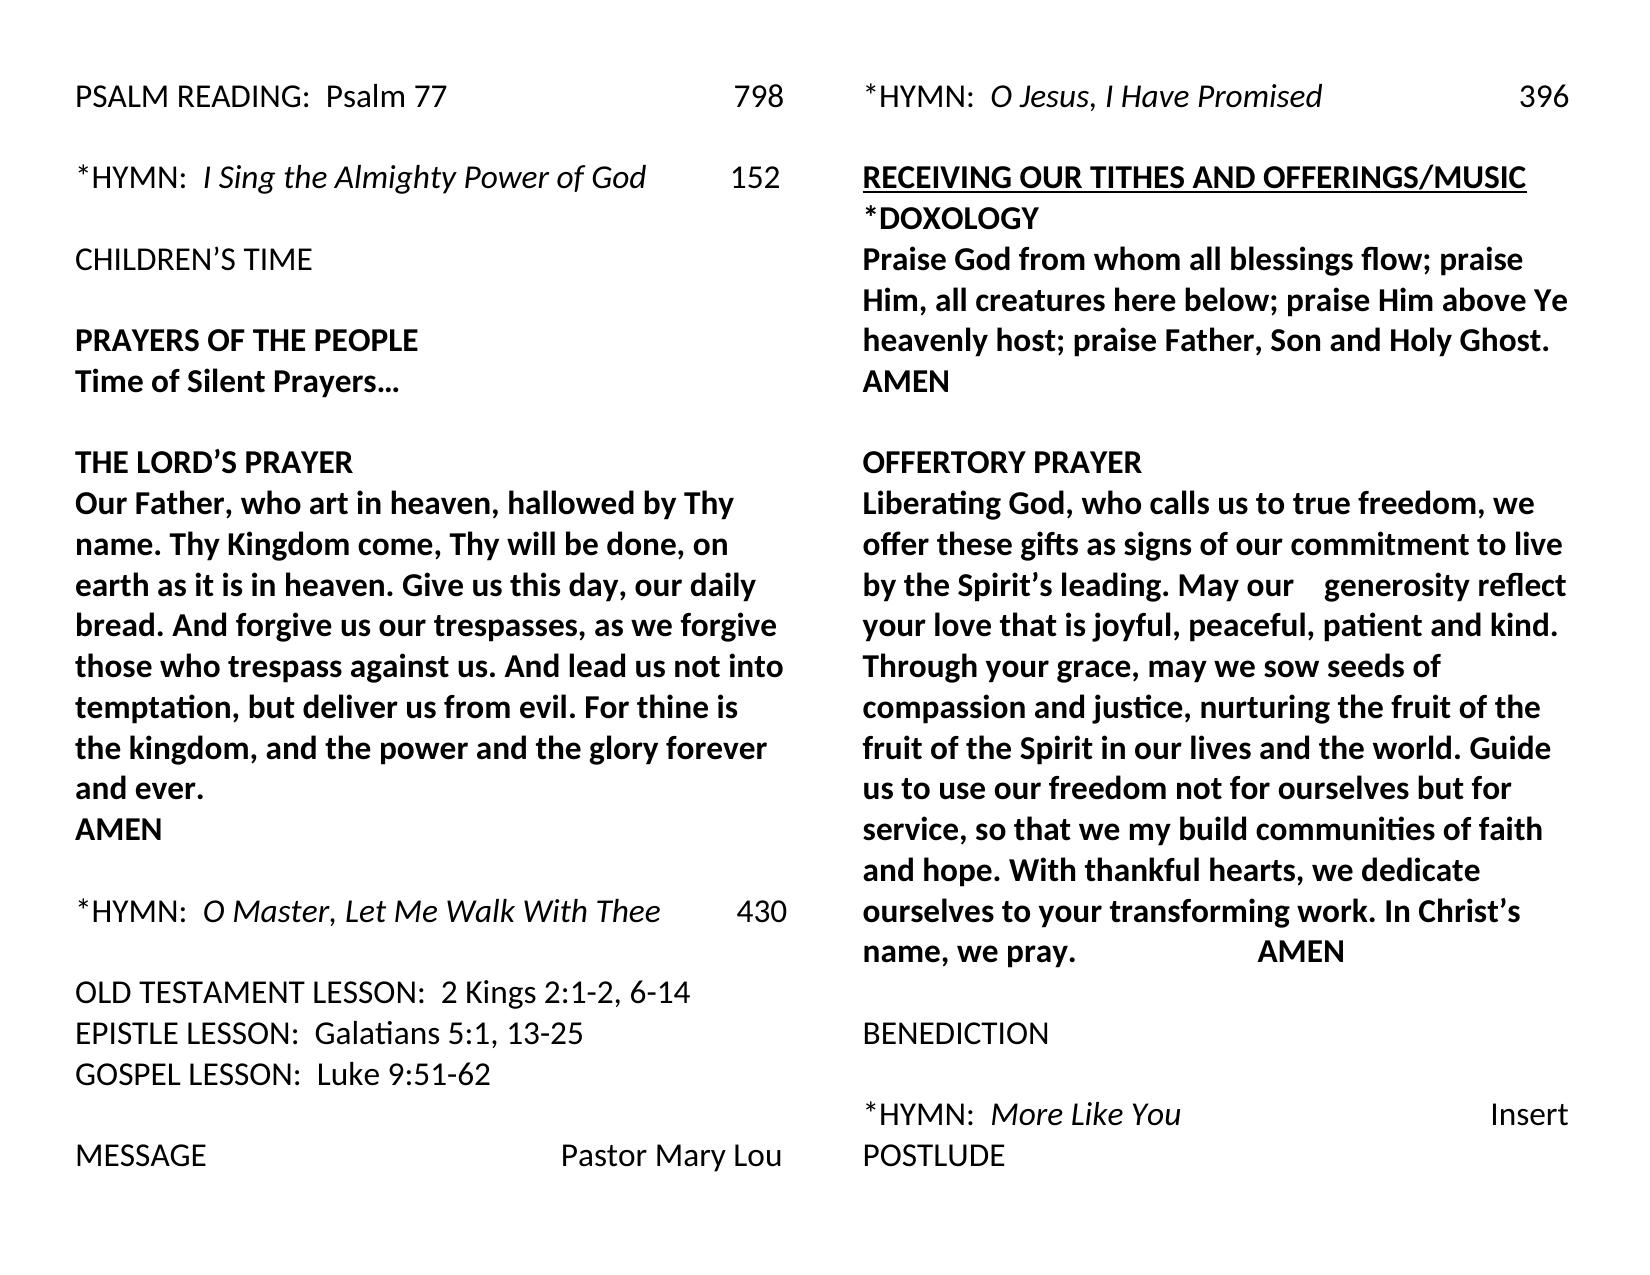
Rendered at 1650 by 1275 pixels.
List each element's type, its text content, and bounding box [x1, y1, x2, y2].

text Liberating God, who calls us to true freedom, we offer these gifts as signs of our commitment to live by the Spirit’s leading. May our generosity reflect your love that is joyful, peaceful, patient and kind. Through your grace, may we sow seeds of compassion and justice, nurturing the fruit of the fruit of the Spirit in our lives and the world. Guide us to use our freedom not for ourselves but for service, so that we my build communities of faith and hope. With thankful hearts, we dedicate ourselves to your transforming work. In Christ’s name, we pray. AMEN [862, 482, 1575, 971]
text THE LORD’S PRAYER [75, 442, 787, 482]
text AMEN [862, 360, 1575, 401]
text Our Father, who art in heaven, hallowed by Thy name. Thy Kingdom come, Thy will be done, on earth as it is in heaven. Give us this day, our daily bread. And forgive us our trespasses, as we forgive those who trespass against us. And lead us not into temptation, but deliver us from evil. For thine is the kingdom, and the power and the glory forever and ever. [75, 482, 787, 808]
text AMEN [75, 808, 787, 849]
text BENEDICTION [862, 1012, 1575, 1052]
text RECEIVING OUR TITHES AND OFFERINGS/MUSIC [862, 156, 1575, 197]
text EPISTLE LESSON: Galatians 5:1, 13-25 [75, 1012, 787, 1052]
text POSTLUDE [862, 1134, 1575, 1175]
text GOSPEL LESSON: Luke 9:51-62 [75, 1052, 787, 1093]
text PRAYERS OF THE PEOPLE [75, 319, 787, 360]
text OFFERTORY PRAYER [862, 442, 1575, 482]
text MESSAGE Pastor Mary Lou [75, 1134, 787, 1175]
text PSALM READING: Psalm 77 798 [75, 75, 787, 116]
text CHILDREN’S TIME [75, 238, 787, 279]
text *HYMN: More Like You Insert [862, 1093, 1575, 1134]
text Praise God from whom all blessings flow; praise Him, all creatures here below; praise Him above Ye heavenly host; praise Father, Son and Holy Ghost. [862, 238, 1575, 360]
text *HYMN: I Sing the Almighty Power of God 152 [75, 156, 787, 197]
text *HYMN: O Master, Let Me Walk With Thee 430 [75, 889, 787, 930]
text Time of Silent Prayers… [75, 360, 787, 401]
text OLD TESTAMENT LESSON: 2 Kings 2:1-2, 6-14 [75, 971, 787, 1012]
text *HYMN: O Jesus, I Have Promised 396 [862, 75, 1575, 116]
text *DOXOLOGY [862, 197, 1575, 238]
